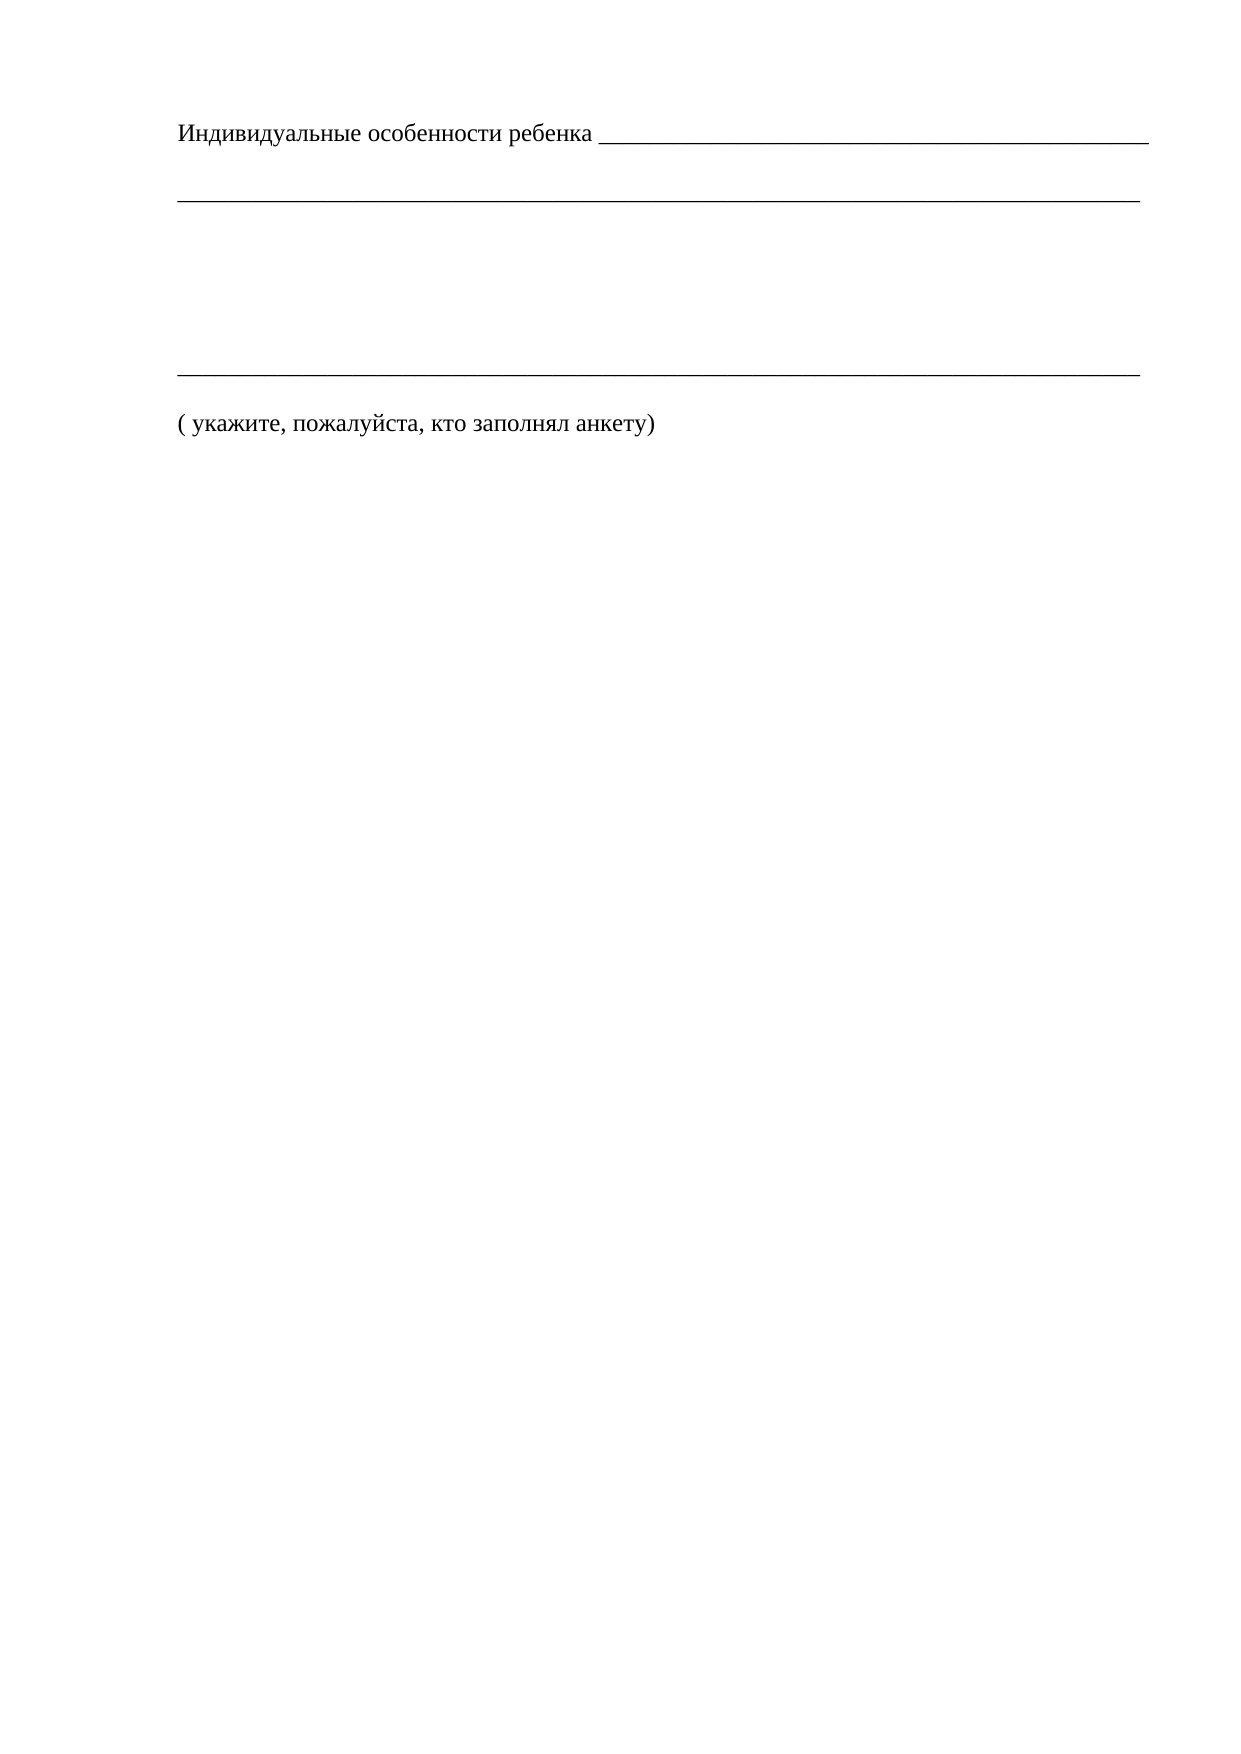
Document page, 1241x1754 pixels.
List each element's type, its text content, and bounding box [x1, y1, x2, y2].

text Индивидуальные особенности ребенка ____________________________________________ [177, 118, 1152, 147]
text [177, 176, 1152, 205]
text ( укажите, пожалуйста, кто заполнял анкету) [177, 408, 1152, 436]
text _____________________________________________________________________________ [177, 350, 1152, 378]
